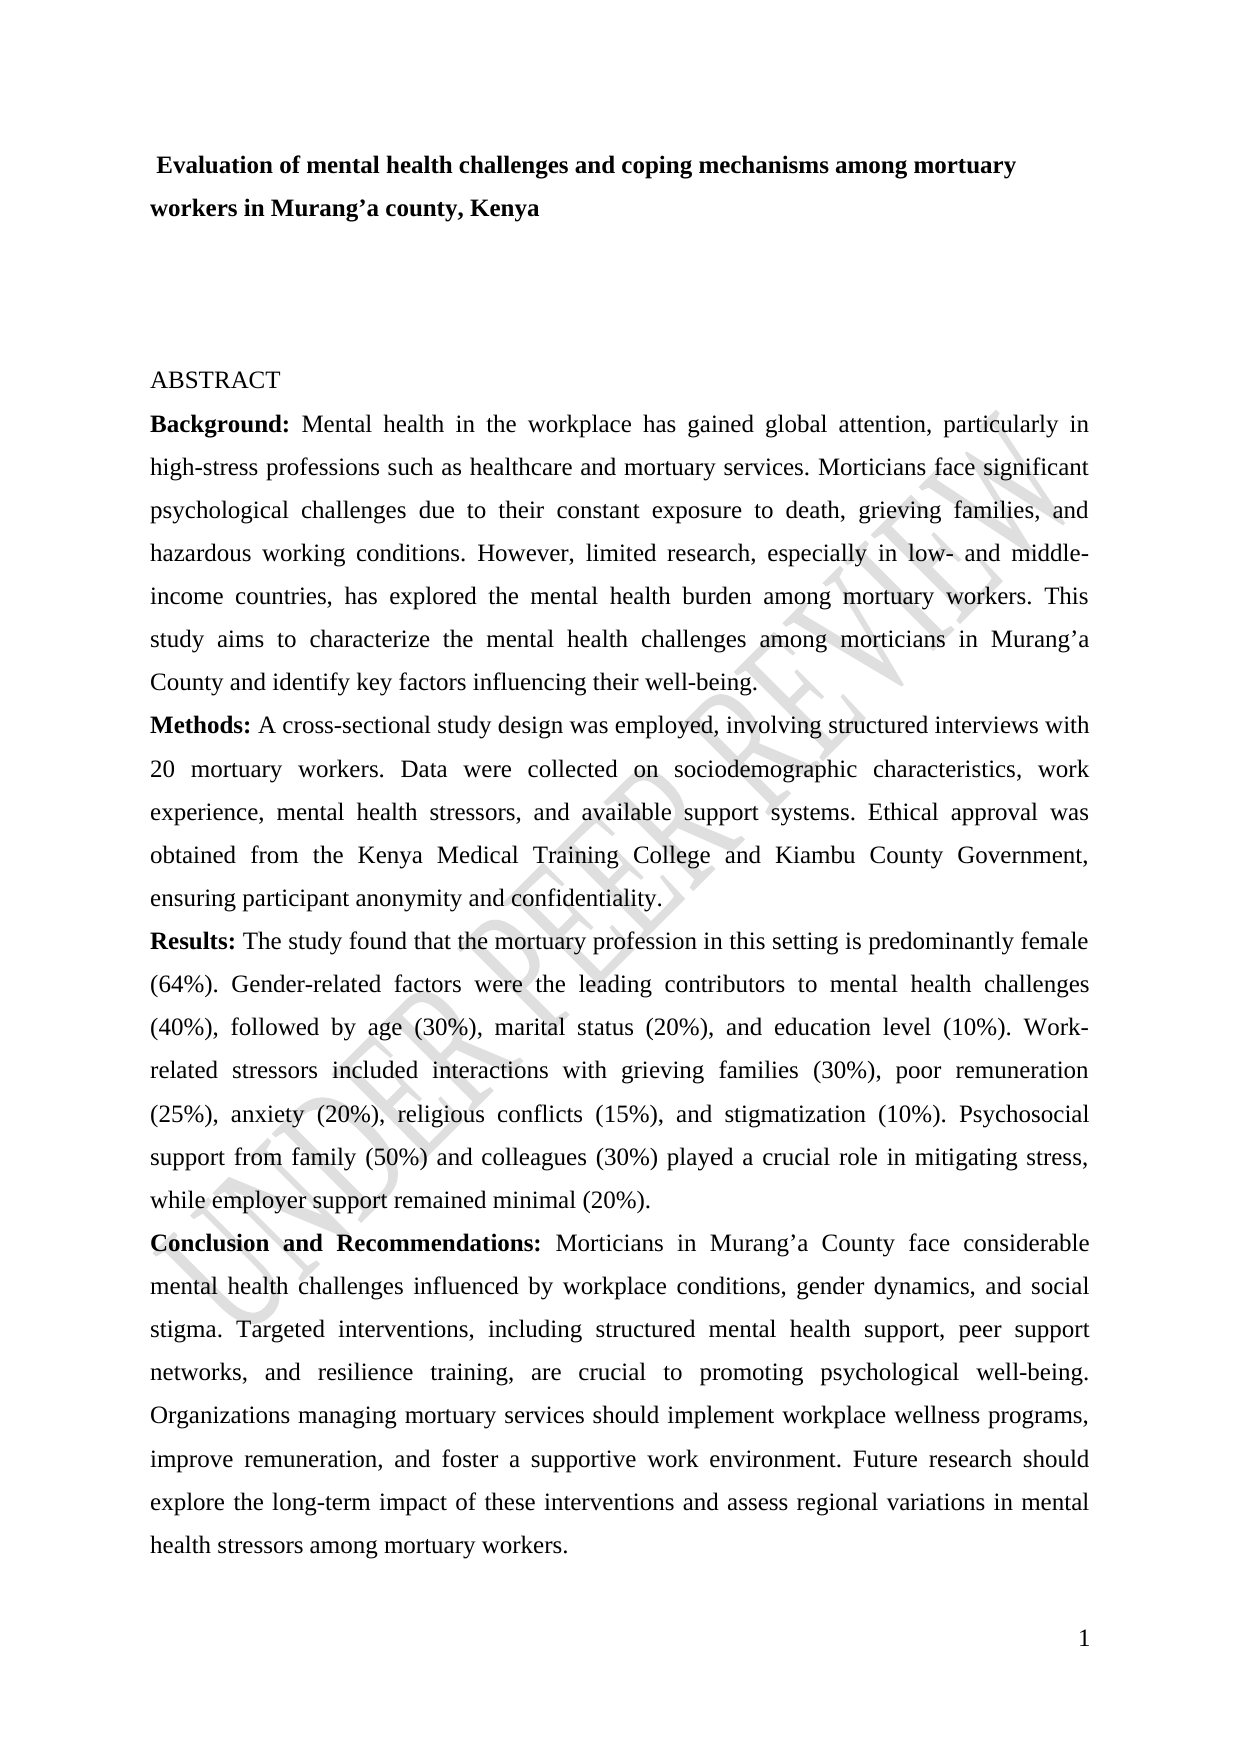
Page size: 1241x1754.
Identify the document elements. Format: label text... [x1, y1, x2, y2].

text Methods: A cross-sectional study design was employed, involving structured interviews with 20 mortuary workers. Data were collected on sociodemographic characteristics, work experience, mental health stressors, and available support systems. Ethical approval was obtained from the Kenya Medical Training College and Kiambu County Government, ensuring participant anonymity and confidentiality. [150, 711, 1090, 912]
text ABSTRACT [150, 366, 1090, 394]
text Results: The study found that the mortuary profession in this setting is predominantly female (64%). Gender-related factors were the leading contributors to mental health challenges (40%), followed by age (30%), marital status (20%), and education level (10%). Work-related stressors included interactions with grieving families (30%), poor remuneration (25%), anxiety (20%), religious conflicts (15%), and stigmatization (10%). Psychosocial support from family (50%) and colleagues (30%) played a crucial role in mitigating stress, while employer support remained minimal (20%). [150, 926, 1090, 1214]
text Evaluation of mental health challenges and coping mechanisms among mortuary workers in Murang’a county, Kenya [150, 150, 1090, 222]
text Background: Mental health in the workplace has gained global attention, particularly in high-stress professions such as healthcare and mortuary services. Morticians face significant psychological challenges due to their constant exposure to death, grieving families, and hazardous working conditions. However, limited research, especially in low- and middle-income countries, has explored the mental health burden among mortuary workers. This study aims to characterize the mental health challenges among morticians in Murang’a County and identify key factors influencing their well-being. [150, 409, 1090, 696]
text Conclusion and Recommendations: Morticians in Murang’a County face considerable mental health challenges influenced by workplace conditions, gender dynamics, and social stigma. Targeted interventions, including structured mental health support, peer support networks, and resilience training, are crucial to promoting psychological well-being. Organizations managing mortuary services should implement workplace wellness programs, improve remuneration, and foster a supportive work environment. Future research should explore the long-term impact of these interventions and assess regional variations in mental health stressors among mortuary workers. [150, 1228, 1090, 1559]
